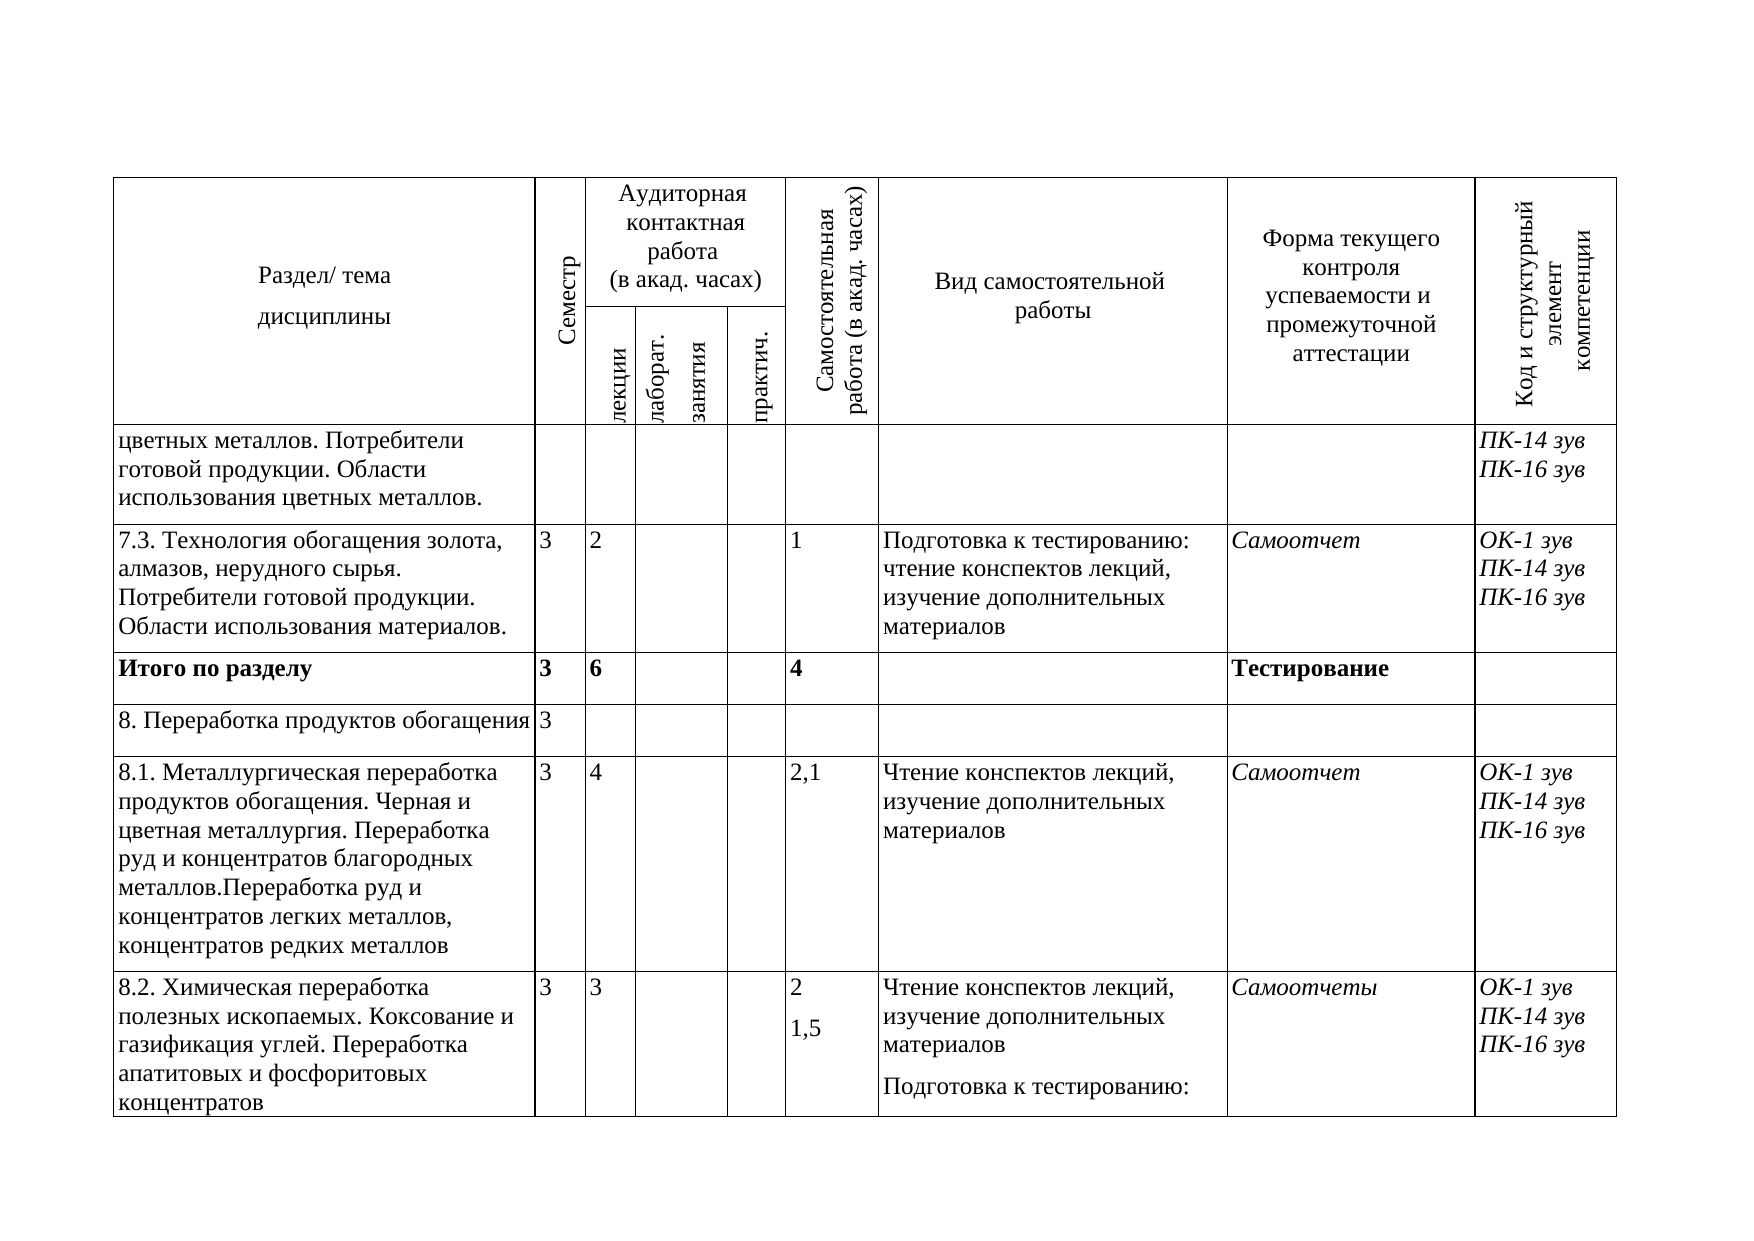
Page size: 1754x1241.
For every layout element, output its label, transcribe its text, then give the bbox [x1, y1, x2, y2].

table_cell [636, 425, 727, 524]
table_cell [879, 653, 1227, 704]
table_cell 8. Переработка продуктов обогащения [114, 705, 534, 756]
table_cell 3 [536, 425, 585, 524]
table_cell 8.1. Металлургическая переработка продуктов обогащения. Черная и цветная металлургия. Переработка руд и концентратов благородных металлов.Переработка руд и концентратов легких металлов, концентратов редких металлов [114, 757, 534, 971]
table_header Вид самостоятельной работы [879, 178, 1227, 424]
table_cell [636, 757, 727, 971]
table_cell 2 1,5 [786, 972, 878, 1116]
table_cell [1228, 425, 1474, 524]
table_cell [728, 757, 785, 971]
table_header Аудиторная контактная работа (в акад. часах) [586, 178, 785, 306]
table_cell [636, 653, 727, 704]
table_cell ОК-1 зув ПК-14 зув ПК-16 зув [1476, 757, 1616, 971]
table_cell [879, 705, 1227, 756]
table_header Раздел/ тема дисциплины [114, 178, 534, 424]
table_header Самостоятельная работа (в акад. часах) [786, 178, 878, 424]
table_cell 1 [786, 525, 878, 652]
table_cell [786, 425, 878, 524]
table_cell [1476, 705, 1616, 756]
table_cell Подготовка к тестированию: чтение конспектов лекций, изучение дополнительных материалов [879, 525, 1227, 652]
table_cell [728, 705, 785, 756]
table_cell лаборат. занятия [636, 307, 727, 424]
table_cell 7.2. Технология обогащения руд цветных металлов. Потребители готовой продукции. Области использования цветных металлов. [114, 425, 534, 524]
table_cell Самоотчет [1228, 525, 1474, 652]
table_cell 2 [586, 425, 635, 524]
table_cell [636, 972, 727, 1116]
table_header Код и структурный элемент компетенции [1476, 178, 1616, 424]
table_cell 3 [536, 972, 585, 1116]
table_cell Тестирование [1228, 653, 1474, 704]
table_cell [728, 972, 785, 1116]
table_cell [728, 653, 785, 704]
table_cell [786, 705, 878, 756]
table_cell 3 [536, 705, 585, 756]
table_cell ОК-1 зув ПК-14 зув ПК-16 зув [1476, 525, 1616, 652]
table_cell 3 [536, 525, 585, 652]
table_cell Чтение конспектов лекций, изучение дополнительных материалов Подготовка к тестированию: чтение конспектов лекций, изучение дополнительных материалов [879, 972, 1227, 1116]
table_cell Итого по разделу [114, 653, 534, 704]
table_cell Чтение конспектов лекций, изучение дополнительных материалов [879, 757, 1227, 971]
table_cell [636, 525, 727, 652]
table_cell [1228, 705, 1474, 756]
table_header Форма текущего контроля успеваемости и промежуточной аттестации [1228, 178, 1474, 424]
table_header Семестр [536, 178, 585, 424]
table_cell [728, 425, 785, 524]
table_cell [586, 705, 635, 756]
table_cell 6 [586, 653, 635, 704]
table_cell [728, 525, 785, 652]
table_cell 2 [586, 525, 635, 652]
table_cell [1476, 653, 1616, 704]
table_cell практич. занятия [728, 307, 785, 424]
table_cell 3 [586, 972, 635, 1116]
table_cell [636, 705, 727, 756]
table_cell ОК-1 зув ПК-14 зув ПК-16 зув [1476, 972, 1616, 1116]
table_cell 8.2. Химическая переработка полезных ископаемых. Коксование и газификация углей. Переработка апатитовых и фосфоритовых концентратов [114, 972, 534, 1116]
table_cell [879, 425, 1227, 524]
table_cell 3 [536, 757, 585, 971]
table_cell 2,1 [786, 757, 878, 971]
table_cell ОК-1 зув ПК-14 зув ПК-16 зув [1476, 425, 1616, 524]
table_cell 4 [586, 757, 635, 971]
table_cell 3 [536, 653, 585, 704]
table_cell Самоотчет [1228, 757, 1474, 971]
table_cell Самоотчеты [1228, 972, 1474, 1116]
table_cell лекции [586, 307, 635, 424]
table_cell 7.3. Технология обогащения золота, алмазов, нерудного сырья. Потребители готовой продукции. Области использования материалов. [114, 525, 534, 652]
table_cell 4 [786, 653, 878, 704]
